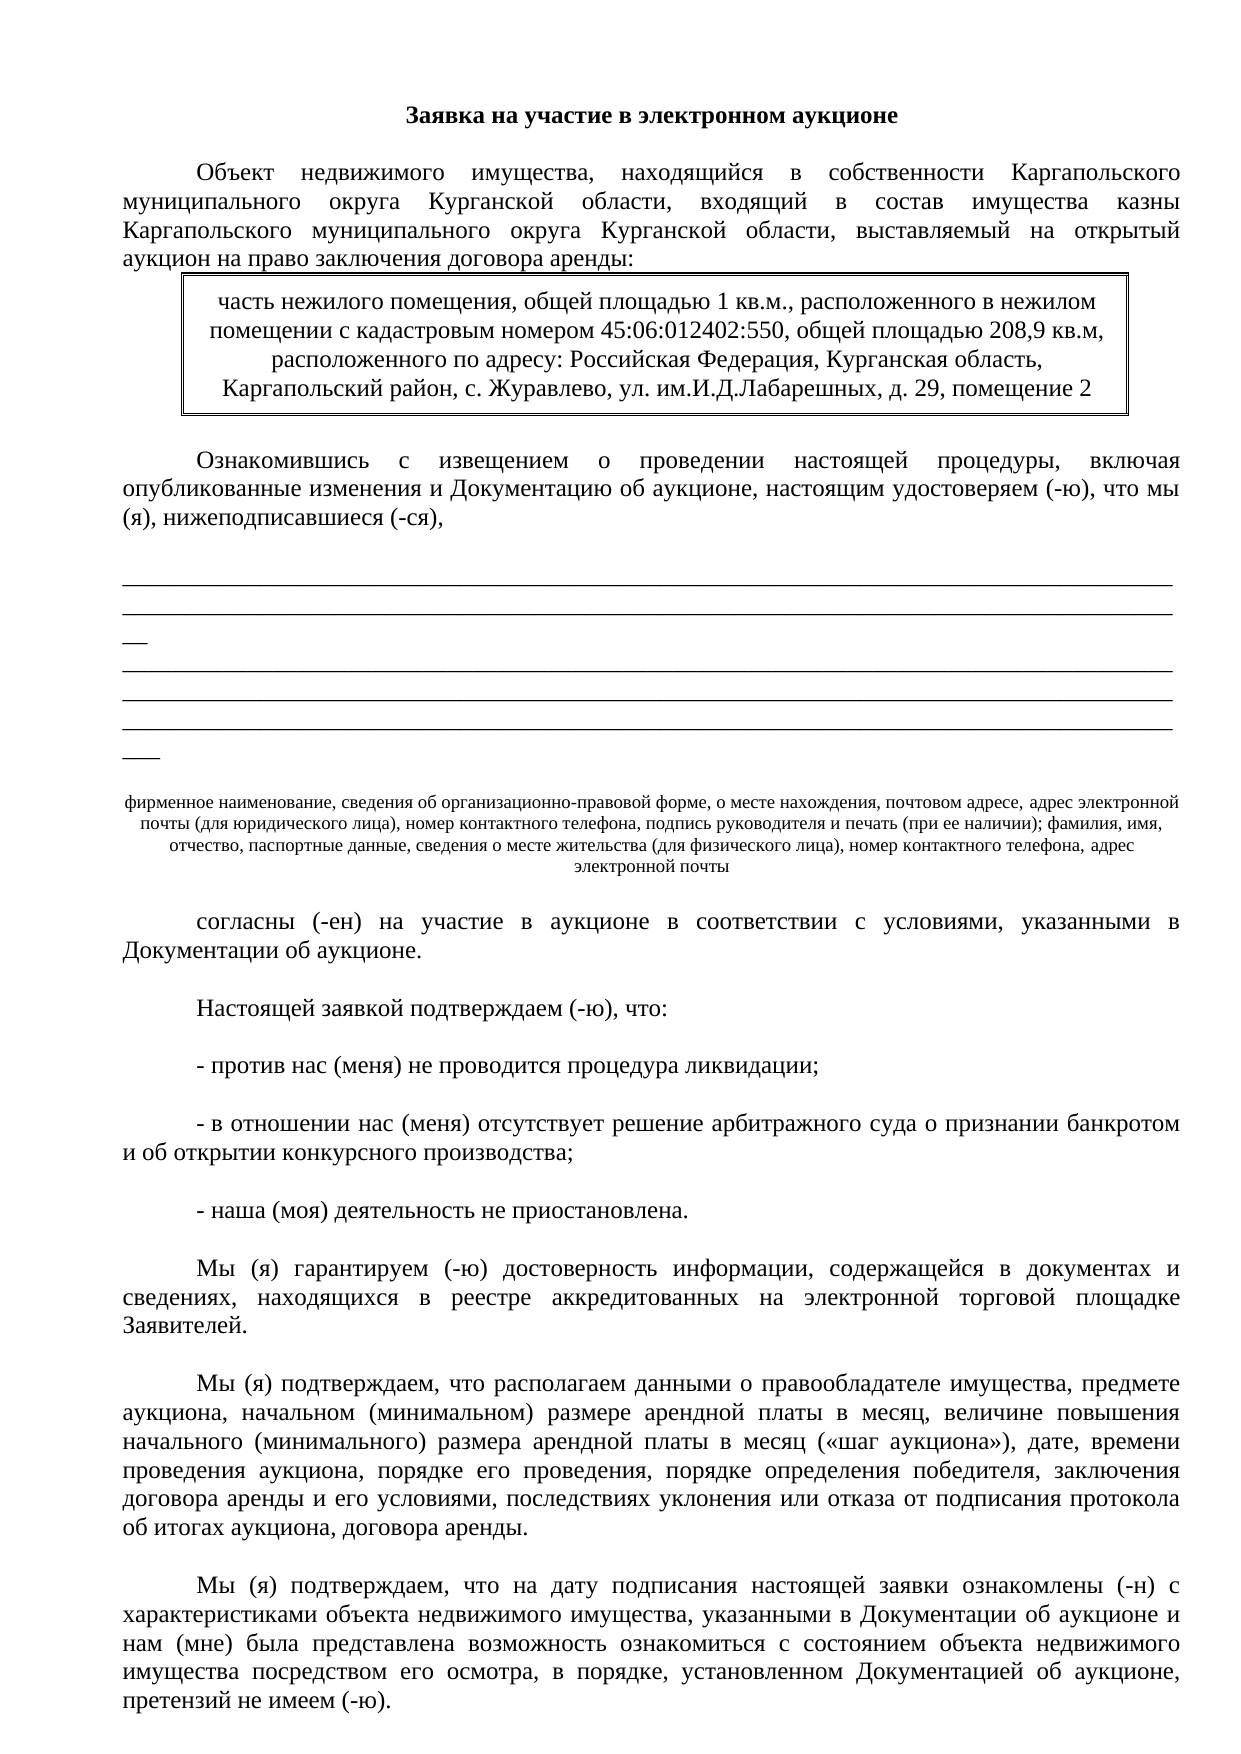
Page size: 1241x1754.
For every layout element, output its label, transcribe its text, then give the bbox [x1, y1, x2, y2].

table_header часть нежилого помещения, общей площадью 1 кв.м., расположенного в нежилом помещении с кадастровым номером 45:06:012402:550, общей площадью 208,9 кв.м, расположенного по адресу: Российская Федерация, Курганская область, Каргапольский район, с. Журавлево, ул. им.И.Д.Лабарешных, д. 29, помещение 2 [184, 276, 1126, 412]
text Настоящей заявкой подтверждаем (-ю), что: [122, 993, 1181, 1021]
text Ознакомившись с извещением о проведении настоящей процедуры, включая опубликованные изменения и Документацию об аукционе, настоящим удостоверяем (-ю), что мы (я), нижеподписавшиеся (-ся), [122, 445, 1181, 531]
text Заявка на участие в электронном аукционе [122, 105, 1181, 128]
text Мы (я) подтверждаем, что на дату подписания настоящей заявки ознакомлены (-н) с характеристиками объекта недвижимого имущества, указанными в Документации об аукционе и нам (мне) была представлена возможность ознакомиться с состоянием объекта недвижимого имущества посредством его осмотра, в порядке, установленном Документацией об аукционе, претензий не имеем (-ю). [122, 1570, 1181, 1714]
text __________________________________________________________________________________________________________________________________________________________________________ _______________________________________________________________________________________________________________________________________________________________________________________________________________________________________________________________ [122, 560, 1181, 761]
text Мы (я) подтверждаем, что располагаем данными о правообладателе имущества, предмете аукциона, начальном (минимальном) размере арендной платы в месяц, величине повышения начального (минимального) размера арендной платы в месяц («шаг аукциона»), дате, времени проведения аукциона, порядке его проведения, порядке определения победителя, заключения договора аренды и его условиями, последствиях уклонения или отказа от подписания протокола об итогах аукциона, договора аренды. [122, 1368, 1181, 1541]
text фирменное наименование, сведения об организационно-правовой форме, о месте нахождения, почтовом адресе, адрес электронной почты (для юридического лица), номер контактного телефона, подпись руководителя и печать (при ее наличии); фамилия, имя, отчество, паспортные данные, сведения о месте жительства (для физического лица), номер контактного телефона, адрес электронной почты [122, 791, 1181, 877]
text Мы (я) гарантируем (-ю) достоверность информации, содержащейся в документах и сведениях, находящихся в реестре аккредитованных на электронной торговой площадке Заявителей. [122, 1253, 1181, 1339]
text - в отношении нас (меня) отсутствует решение арбитражного суда о признании банкротом и об открытии конкурсного производства; [122, 1108, 1181, 1166]
text Объект недвижимого имущества, находящийся в собственности Каргапольского муниципального округа Курганской области, входящий в состав имущества казны Каргапольского муниципального округа Курганской области, выставляемый на открытый аукцион на право заключения договора аренды: [122, 157, 1181, 272]
text - против нас (меня) не проводится процедура ликвидации; [122, 1051, 1181, 1079]
text - наша (моя) деятельность не приостановлена. [122, 1195, 1181, 1224]
text согласны (-ен) на участие в аукционе в соответствии с условиями, указанными в Документации об аукционе. [122, 906, 1181, 963]
